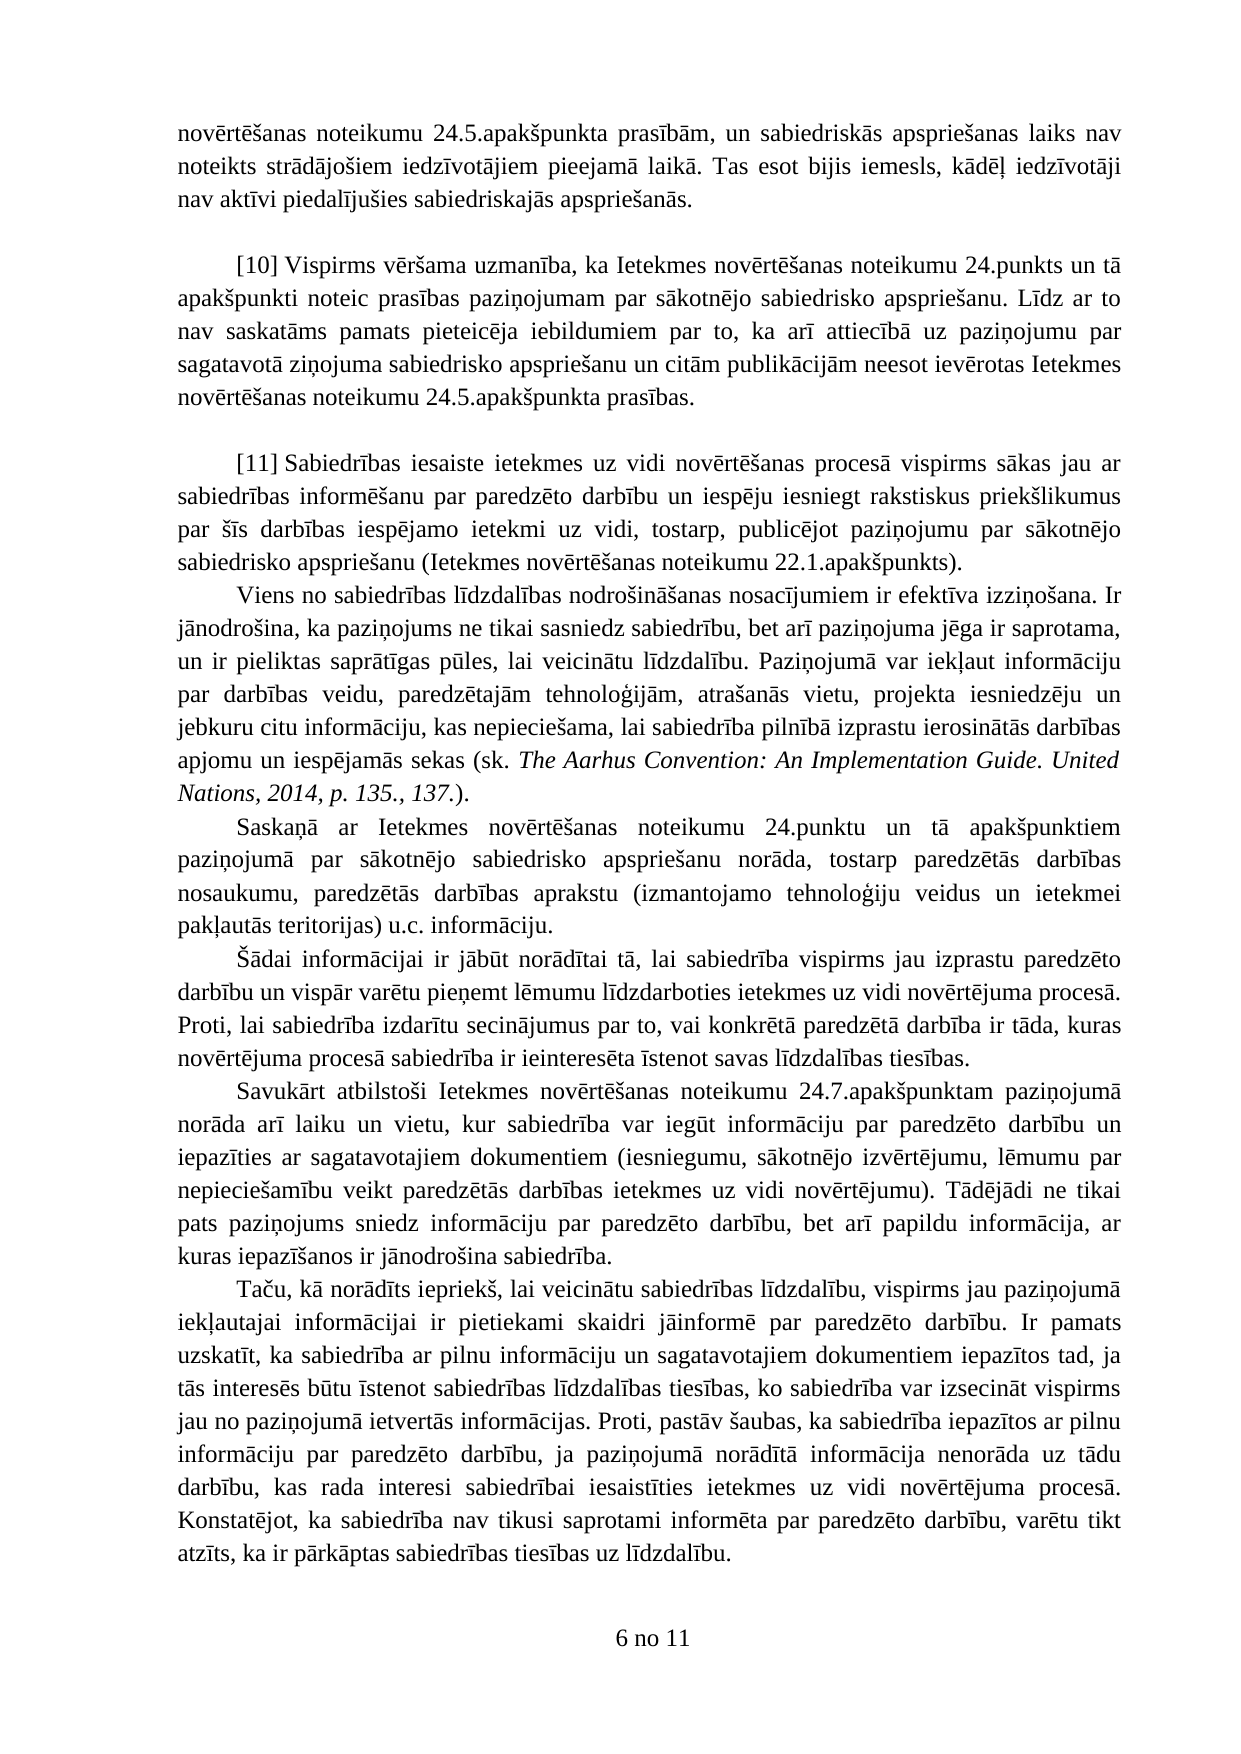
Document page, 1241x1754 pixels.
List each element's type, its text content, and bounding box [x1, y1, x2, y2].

text Viens no sabiedrības līdzdalības nodrošināšanas nosacījumiem ir efektīva izziņošana. Ir jānodrošina, ka paziņojums ne tikai sasniedz sabiedrību, bet arī paziņojuma jēga ir saprotama, un ir pieliktas saprātīgas pūles, lai veicinātu līdzdalību. Paziņojumā var iekļaut informāciju par darbības veidu, paredzētajām tehnoloģijām, atrašanās vietu, projekta iesniedzēju un jebkuru citu informāciju, kas nepieciešama, lai sabiedrība pilnībā izprastu ierosinātās darbības apjomu un iespējamās sekas (sk. The Aarhus Convention: An Implementation Guide. United Nations, 2014, p. 135., 137.). [177, 580, 1122, 807]
text Saskaņā ar Ietekmes novērtēšanas noteikumu 24.punktu un tā apakšpunktiem paziņojumā par sākotnējo sabiedrisko apspriešanu norāda, tostarp paredzētās darbības nosaukumu, paredzētās darbības aprakstu (izmantojamo tehnoloģiju veidus un ietekmei pakļautās teritorijas) u.c. informāciju. [177, 812, 1122, 939]
text Šādai informācijai ir jābūt norādītai tā, lai sabiedrība vispirms jau izprastu paredzēto darbību un vispār varētu pieņemt lēmumu līdzdarboties ietekmes uz vidi novērtējuma procesā. Proti, lai sabiedrība izdarītu secinājumus par to, vai konkrētā paredzētā darbība ir tāda, kuras novērtējuma procesā sabiedrība ir ieinteresēta īstenot savas līdzdalības tiesības. [177, 944, 1122, 1071]
text [10] Vispirms vēršama uzmanība, ka Ietekmes novērtēšanas noteikumu 24.punkts un tā apakšpunkti noteic prasības paziņojumam par sākotnējo sabiedrisko apspriešanu. Līdz ar to nav saskatāms pamats pieteicēja iebildumiem par to, ka arī attiecībā uz paziņojumu par sagatavotā ziņojuma sabiedrisko apspriešanu un citām publikācijām neesot ievērotas Ietekmes novērtēšanas noteikumu 24.5.apakšpunkta prasības. [177, 250, 1122, 411]
text Savukārt atbilstoši Ietekmes novērtēšanas noteikumu 24.7.apakšpunktam paziņojumā norāda arī laiku un vietu, kur sabiedrība var iegūt informāciju par paredzēto darbību un iepazīties ar sagatavotajiem dokumentiem (iesniegumu, sākotnējo izvērtējumu, lēmumu par nepieciešamību veikt paredzētās darbības ietekmes uz vidi novērtējumu). Tādējādi ne tikai pats paziņojums sniedz informāciju par paredzēto darbību, bet arī papildu informācija, ar kuras iepazīšanos ir jānodrošina sabiedrība. [177, 1076, 1122, 1269]
text [11] Sabiedrības iesaiste ietekmes uz vidi novērtēšanas procesā vispirms sākas jau ar sabiedrības informēšanu par paredzēto darbību un iespēju iesniegt rakstiskus priekšlikumus par šīs darbības iespējamo ietekmi uz vidi, tostarp, publicējot paziņojumu par sākotnējo sabiedrisko apspriešanu (Ietekmes novērtēšanas noteikumu 22.1.apakšpunkts). [177, 448, 1122, 576]
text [177, 118, 1122, 213]
text Taču, kā norādīts iepriekš, lai veicinātu sabiedrības līdzdalību, vispirms jau paziņojumā iekļautajai informācijai ir pietiekami skaidri jāinformē par paredzēto darbību. Ir pamats uzskatīt, ka sabiedrība ar pilnu informāciju un sagatavotajiem dokumentiem iepazītos tad, ja tās interesēs būtu īstenot sabiedrības līdzdalības tiesības, ko sabiedrība var izsecināt vispirms jau no paziņojumā ietvertās informācijas. Proti, pastāv šaubas, ka sabiedrība iepazītos ar pilnu informāciju par paredzēto darbību, ja paziņojumā norādītā informācija nenorāda uz tādu darbību, kas rada interesi sabiedrībai iesaistīties ietekmes uz vidi novērtējuma procesā. Konstatējot, ka sabiedrība nav tikusi saprotami informēta par paredzēto darbību, varētu tikt atzīts, ka ir pārkāptas sabiedrības tiesības uz līdzdalību. [177, 1274, 1122, 1567]
